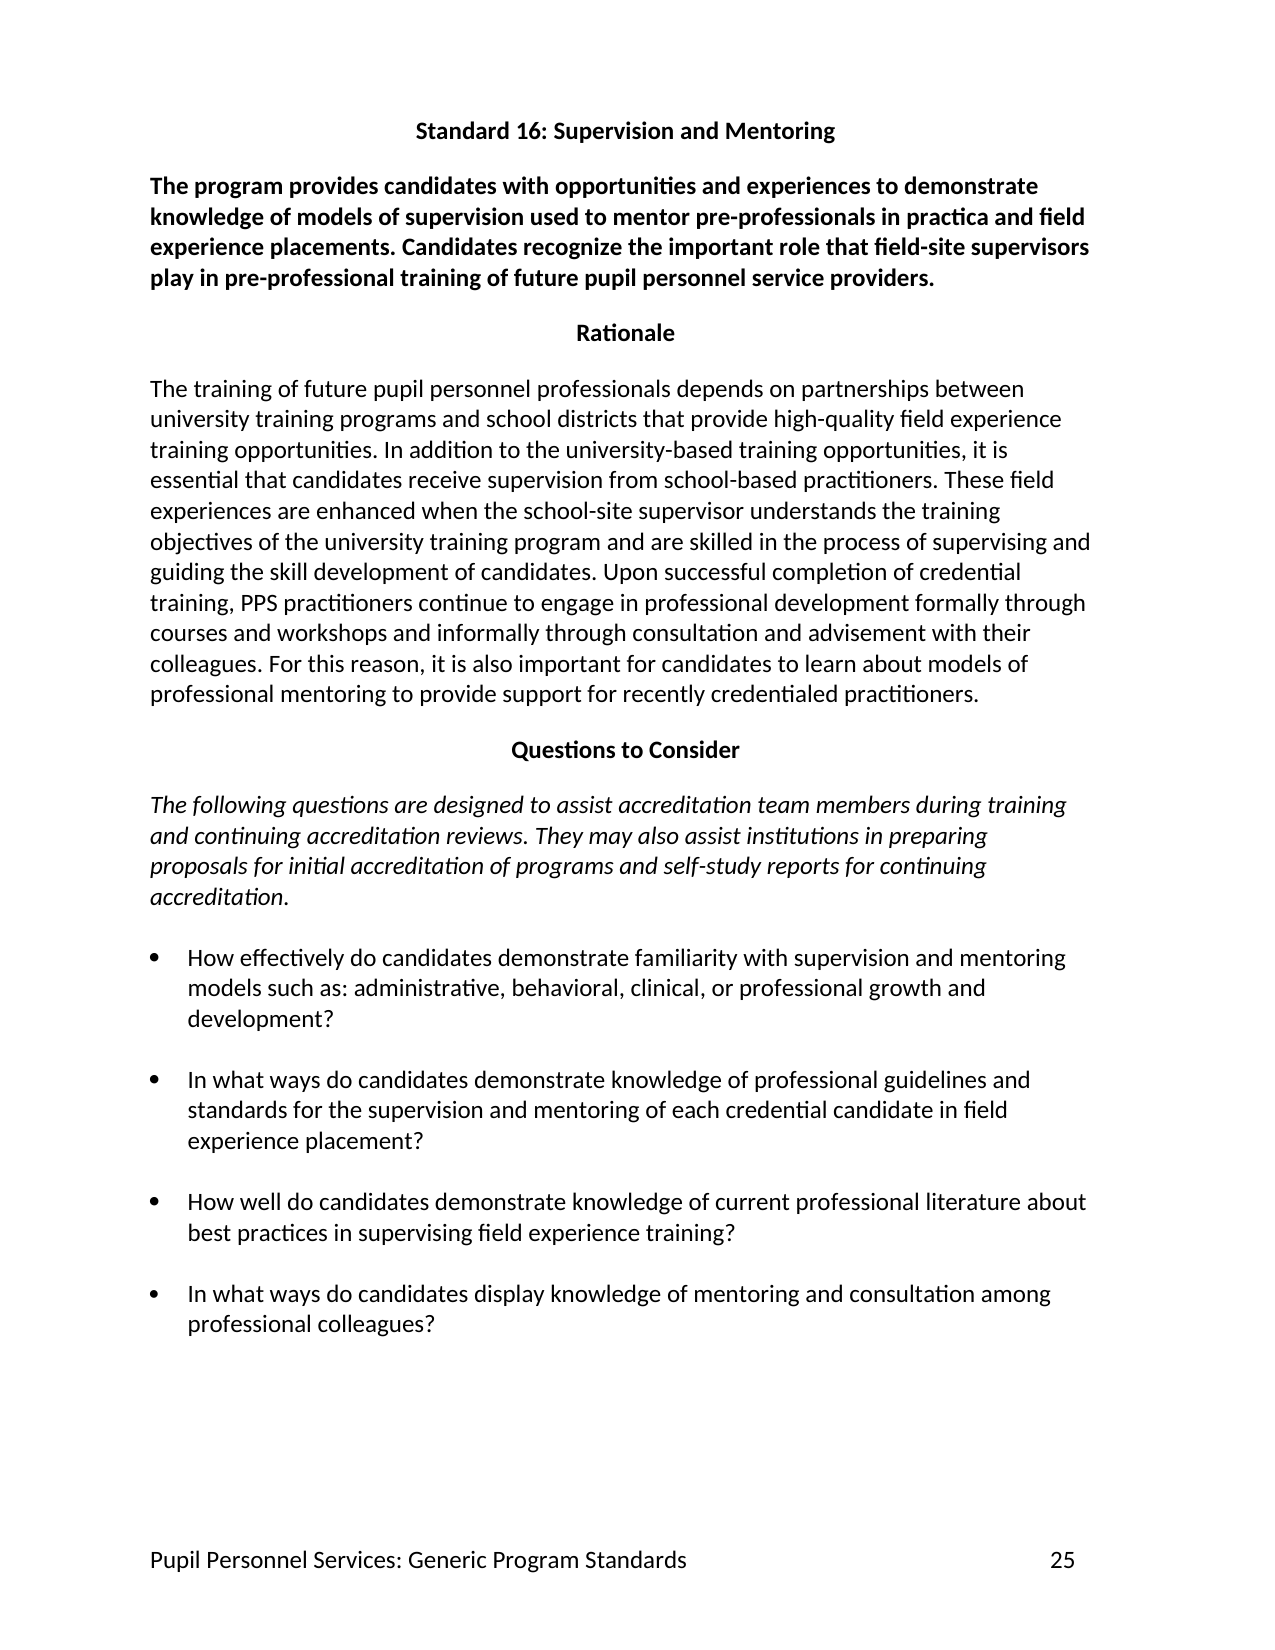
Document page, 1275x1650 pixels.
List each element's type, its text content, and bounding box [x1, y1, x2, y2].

text The program provides candidates with opportunities and experiences to demonstrate knowledge of models of supervision used to mentor pre-professionals in practica and field experience placements. Candidates recognize the important role that field-site supervisors play in pre-professional training of future pupil personnel service providers. [150, 171, 1094, 293]
list In what ways do candidates demonstrate knowledge of professional guidelines and standards for the supervision and mentoring of each credential candidate in field experience placement? [150, 1064, 1094, 1156]
text The training of future pupil personnel professionals depends on partnerships between university training programs and school districts that provide high-quality field experience training opportunities. In addition to the university-based training opportunities, it is essential that candidates receive supervision from school-based practitioners. These field experiences are enhanced when the school-site supervisor understands the training objectives of the university training program and are skilled in the process of supervising and guiding the skill development of candidates. Upon successful completion of credential training, PPS practitioners continue to engage in professional development formally through courses and workshops and informally through consultation and advisement with their colleagues. For this reason, it is also important for candidates to learn about models of professional mentoring to provide support for recently credentialed practitioners. [150, 373, 1094, 709]
text The following questions are designed to assist accreditation team members during training and continuing accreditation reviews. They may also assist institutions in preparing proposals for initial accreditation of programs and self-study reports for continuing accreditation. [150, 789, 1094, 911]
list How effectively do candidates demonstrate familiarity with supervision and mentoring models such as: administrative, behavioral, clinical, or professional growth and development? [150, 942, 1094, 1033]
subtitle Standard 16: Supervision and Mentoring [156, 115, 1095, 146]
list How well do candidates demonstrate knowledge of current professional literature about best practices in supervising field experience training? [150, 1186, 1094, 1247]
list In what ways do candidates display knowledge of mentoring and consultation among professional colleagues? [150, 1278, 1094, 1339]
subtitle Questions to Consider [156, 734, 1095, 764]
subtitle Rationale [156, 318, 1095, 348]
